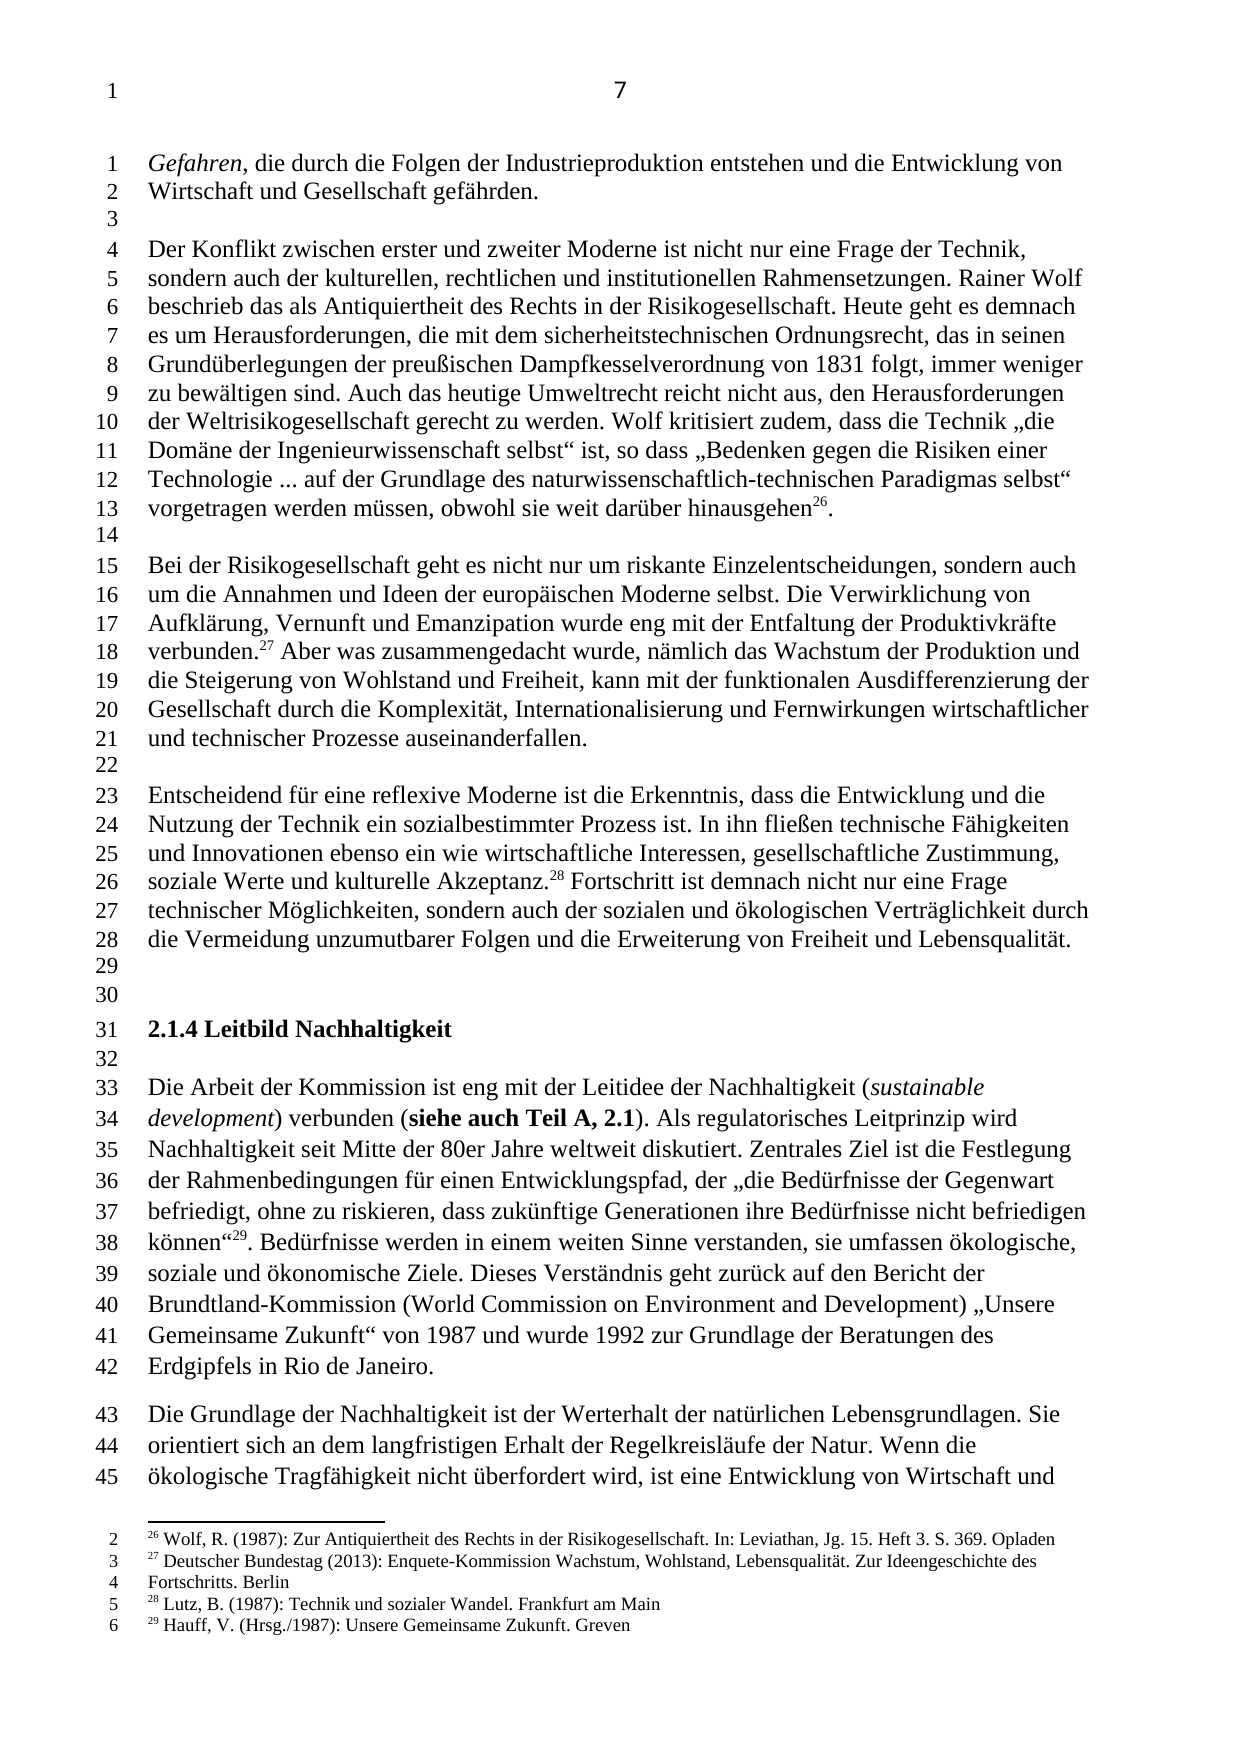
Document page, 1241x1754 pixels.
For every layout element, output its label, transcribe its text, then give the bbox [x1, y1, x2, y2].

text Bei der Risikogesellschaft geht es nicht nur um riskante Einzelentscheidungen, sondern auch um die Annahmen und Ideen der europäischen Moderne selbst. Die Verwirklichung von Aufklärung, Vernunft und Emanzipation wurde eng mit der Entfaltung der Produktivkräfte verbunden. Aber was zusammengedacht wurde, nämlich das Wachstum der Produktion und die Steigerung von Wohlstand und Freiheit, kann mit der funktionalen Ausdifferenzierung der Gesellschaft durch die Komplexität, Internationalisierung und Fernwirkungen wirtschaftlicher und technischer Prozesse auseinanderfallen. [148, 550, 1093, 751]
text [148, 148, 1093, 205]
text Entscheidend für eine reflexive Moderne ist die Erkenntnis, dass die Entwicklung und die Nutzung der Technik ein sozialbestimmter Prozess ist. In ihn fließen technische Fähigkeiten und Innovationen ebenso ein wie wirtschaftliche Interessen, gesellschaftliche Zustimmung, soziale Werte und kulturelle Akzeptanz. Fortschritt ist demnach nicht nur eine Frage technischer Möglichkeiten, sondern auch der sozialen und ökologischen Verträglichkeit durch die Vermeidung unzumutbarer Folgen und die Erweiterung von Freiheit und Lebensqualität. [148, 780, 1093, 953]
text Die Arbeit der Kommission ist eng mit der Leitidee der Nachhaltigkeit (sustainable development) verbunden (siehe auch Teil A, 2.1). Als regulatorisches Leitprinzip wird Nachhaltigkeit seit Mitte der 80er Jahre weltweit diskutiert. Zentrales Ziel ist die Festlegung der Rahmenbedingungen für einen Entwicklungspfad, der „die Bedürfnisse der Gegenwart befriedigt, ohne zu riskieren, dass zukünftige Generationen ihre Bedürfnisse nicht befriedigen können“. Bedürfnisse werden in einem weiten Sinne verstanden, sie umfassen ökologische, soziale und ökonomische Ziele. Dieses Verständnis geht zurück auf den Bericht der Brundtland-Kommission (World Commission on Environment and Development) „Unsere Gemeinsame Zukunft“ von 1987 und wurde 1992 zur Grundlage der Beratungen des Erdgipfels in Rio de Janeiro. [148, 1072, 1093, 1380]
subtitle 2.1.4 Leitbild Nachhaltigkeit [148, 1014, 1093, 1043]
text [148, 1399, 1093, 1490]
text Der Konflikt zwischen erster und zweiter Moderne ist nicht nur eine Frage der Technik, sondern auch der kulturellen, rechtlichen und institutionellen Rahmensetzungen. Rainer Wolf beschrieb das als Antiquiertheit des Rechts in der Risikogesellschaft. Heute geht es demnach es um Herausforderungen, die mit dem sicherheitstechnischen Ordnungsrecht, das in seinen Grundüberlegungen der preußischen Dampfkesselverordnung von 1831 folgt, immer weniger zu bewältigen sind. Auch das heutige Umweltrecht reicht nicht aus, den Herausforderungen der Weltrisikogesellschaft gerecht zu werden. Wolf kritisiert zudem, dass die Technik „die Domäne der Ingenieurwissenschaft selbst“ ist, so dass „Bedenken gegen die Risiken einer Technologie ... auf der Grundlage des naturwissenschaftlich-technischen Paradigmas selbst“ vorgetragen werden müssen, obwohl sie weit darüber hinausgehen. [148, 234, 1093, 521]
